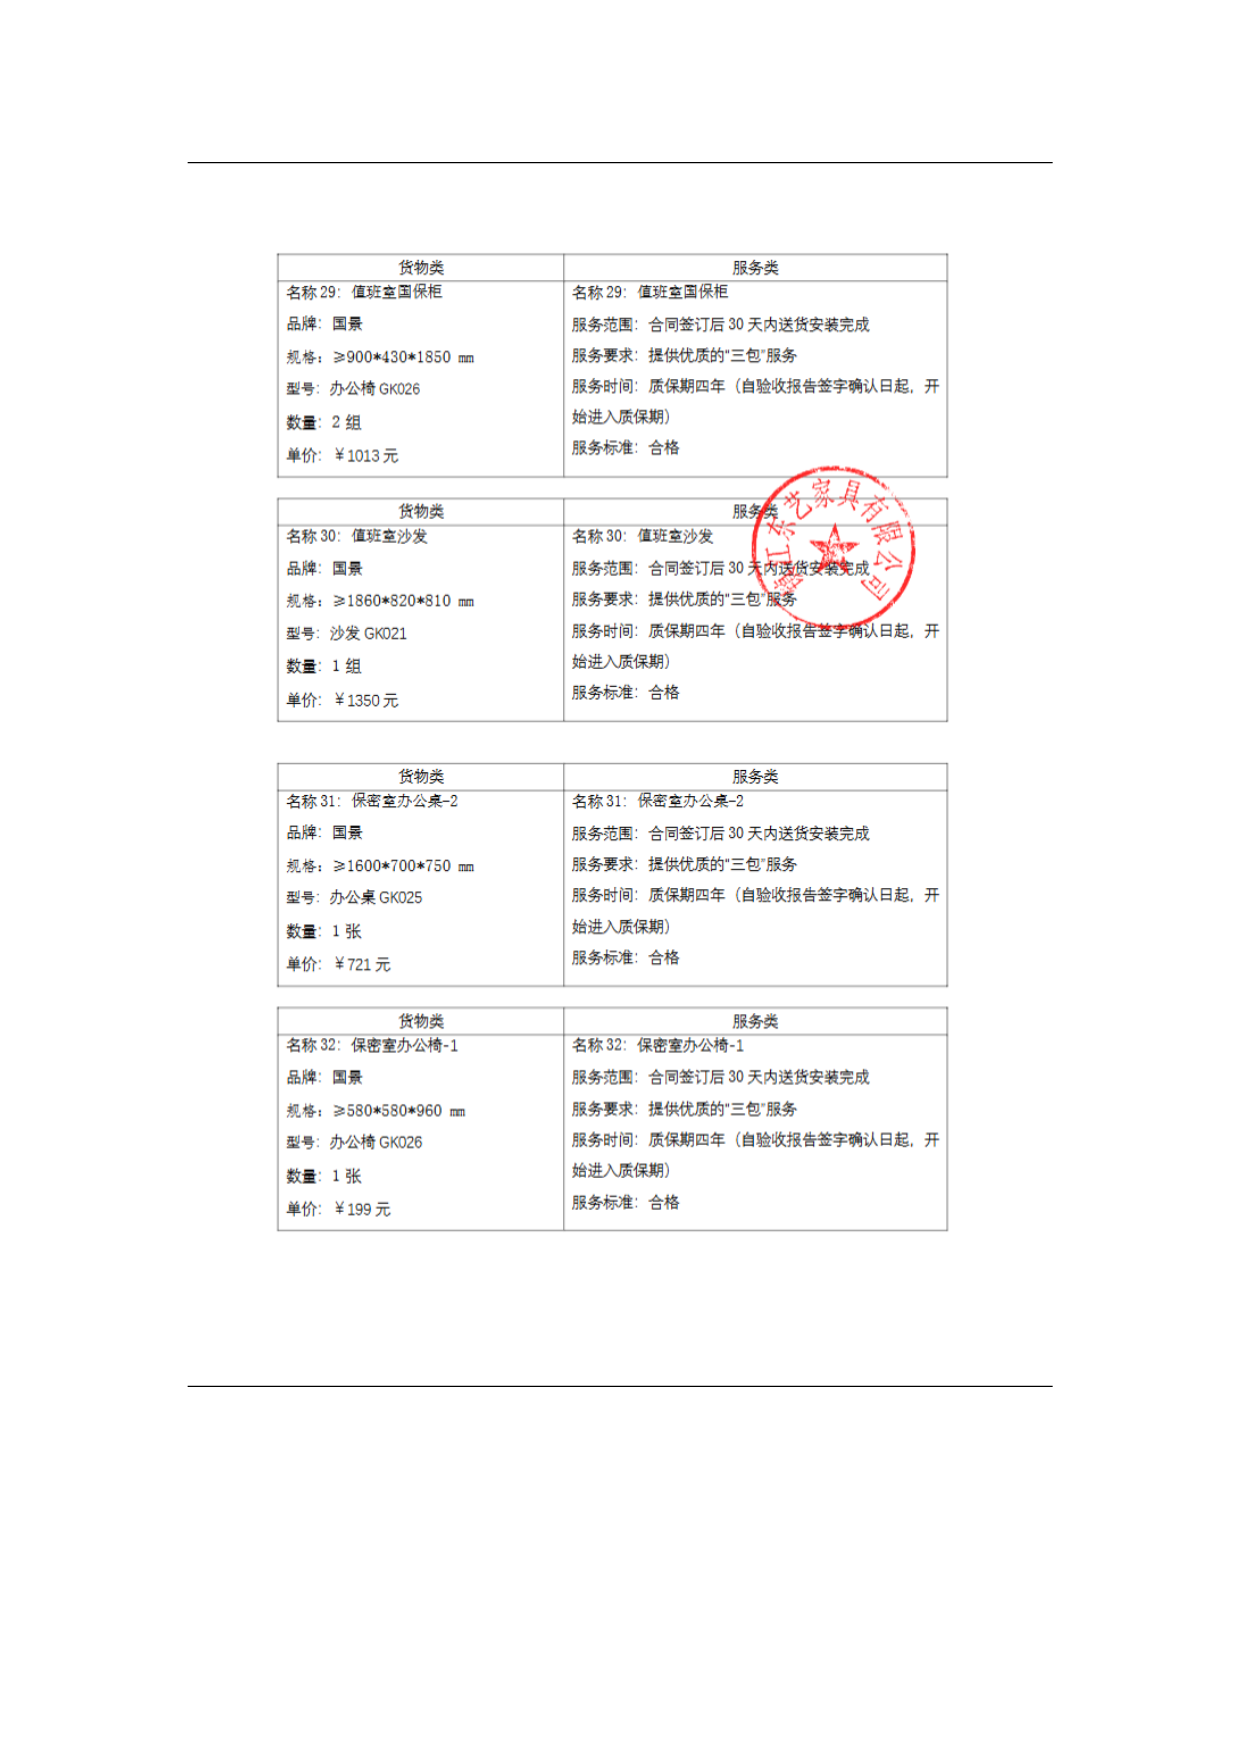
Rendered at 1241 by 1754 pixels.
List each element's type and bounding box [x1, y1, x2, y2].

picture [187, 162, 1053, 1387]
